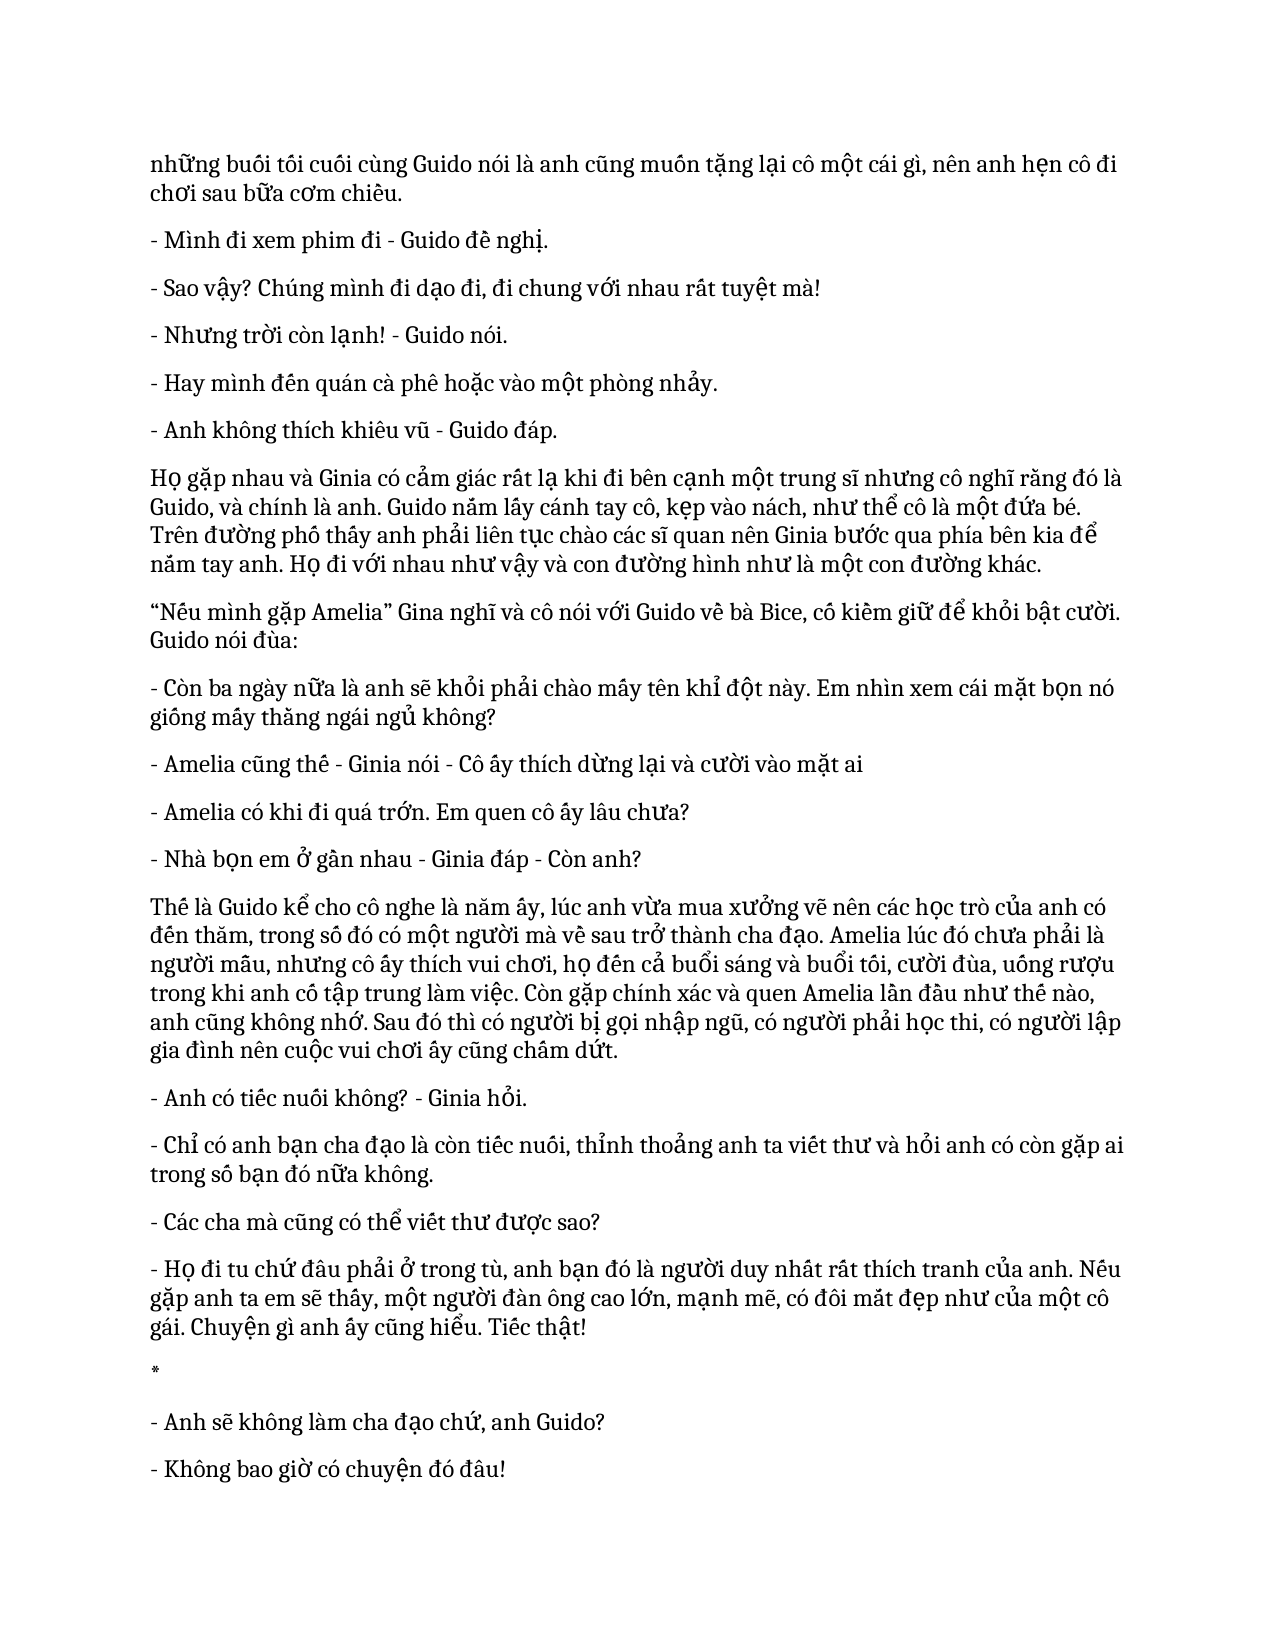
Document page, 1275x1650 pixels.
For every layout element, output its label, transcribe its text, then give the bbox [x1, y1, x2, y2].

text - Anh có tiếc nuối không? - Ginia hỏi. [150, 1084, 1125, 1112]
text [150, 150, 1125, 207]
text - Anh sẽ không làm cha đạo chứ, anh Guido? [150, 1407, 1125, 1436]
text - Nhà bọn em ở gần nhau - Ginia đáp - Còn anh? [150, 845, 1125, 874]
text * [150, 1360, 1125, 1389]
text - Còn ba ngày nữa là anh sẽ khỏi phải chào mấy tên khỉ đột này. Em nhìn xem cái mặt bọn nó giống mấy thằng ngái ngủ không? [150, 674, 1125, 731]
text - Amelia cũng thế - Ginia nói - Cô ấy thích dừng lại và cười vào mặt ai [150, 750, 1125, 779]
text - Không bao giờ có chuyện đó đâu! [150, 1455, 1125, 1484]
text “Nếu mình gặp Amelia” Gina nghĩ và cô nói với Guido về bà Bice, cố kiềm giữ để khỏi bật cười. Guido nói đùa: [150, 597, 1125, 655]
text - Chỉ có anh bạn cha đạo là còn tiếc nuối, thỉnh thoảng anh ta viết thư và hỏi anh có còn gặp ai trong số bạn đó nữa không. [150, 1131, 1125, 1189]
text - Anh không thích khiêu vũ - Guido đáp. [150, 416, 1125, 445]
text - Mình đi xem phim đi - Guido đề nghị. [150, 226, 1125, 255]
text - Amelia có khi đi quá trớn. Em quen cô ấy lâu chưa? [150, 797, 1125, 826]
text - Nhưng trời còn lạnh! - Guido nói. [150, 321, 1125, 350]
text Thế là Guido kể cho cô nghe là năm ấy, lúc anh vừa mua xưởng vẽ nên các học trò của anh có đến thăm, trong số đó có một người mà về sau trở thành cha đạo. Amelia lúc đó chưa phải là người mẫu, nhưng cô ấy thích vui chơi, họ đến cả buổi sáng và buổi tối, cười đùa, uống rượu trong khi anh cố tập trung làm việc. Còn gặp chính xác và quen Amelia lần đầu như thế nào, anh cũng không nhớ. Sau đó thì có người bị gọi nhập ngũ, có người phải học thi, có người lập gia đình nên cuộc vui chơi ấy cũng chấm dứt. [150, 892, 1125, 1065]
text - Sao vậy? Chúng mình đi dạo đi, đi chung với nhau rất tuyệt mà! [150, 274, 1125, 302]
text - Các cha mà cũng có thể viết thư được sao? [150, 1207, 1125, 1236]
text - Hay mình đến quán cà phê hoặc vào một phòng nhảy. [150, 369, 1125, 397]
text - Họ đi tu chứ đâu phải ở trong tù, anh bạn đó là người duy nhất rất thích tranh của anh. Nếu gặp anh ta em sẽ thấy, một người đàn ông cao lớn, mạnh mẽ, có đôi mắt đẹp như của một cô gái. Chuyện gì anh ấy cũng hiểu. Tiếc thật! [150, 1255, 1125, 1341]
text Họ gặp nhau và Ginia có cảm giác rất lạ khi đi bên cạnh một trung sĩ nhưng cô nghĩ rằng đó là Guido, và chính là anh. Guido nắm lấy cánh tay cô, kẹp vào nách, như thể cô là một đứa bé. Trên đường phố thấy anh phải liên tục chào các sĩ quan nên Ginia bước qua phía bên kia để nắm tay anh. Họ đi với nhau như vậy và con đường hình như là một con đường khác. [150, 464, 1125, 579]
